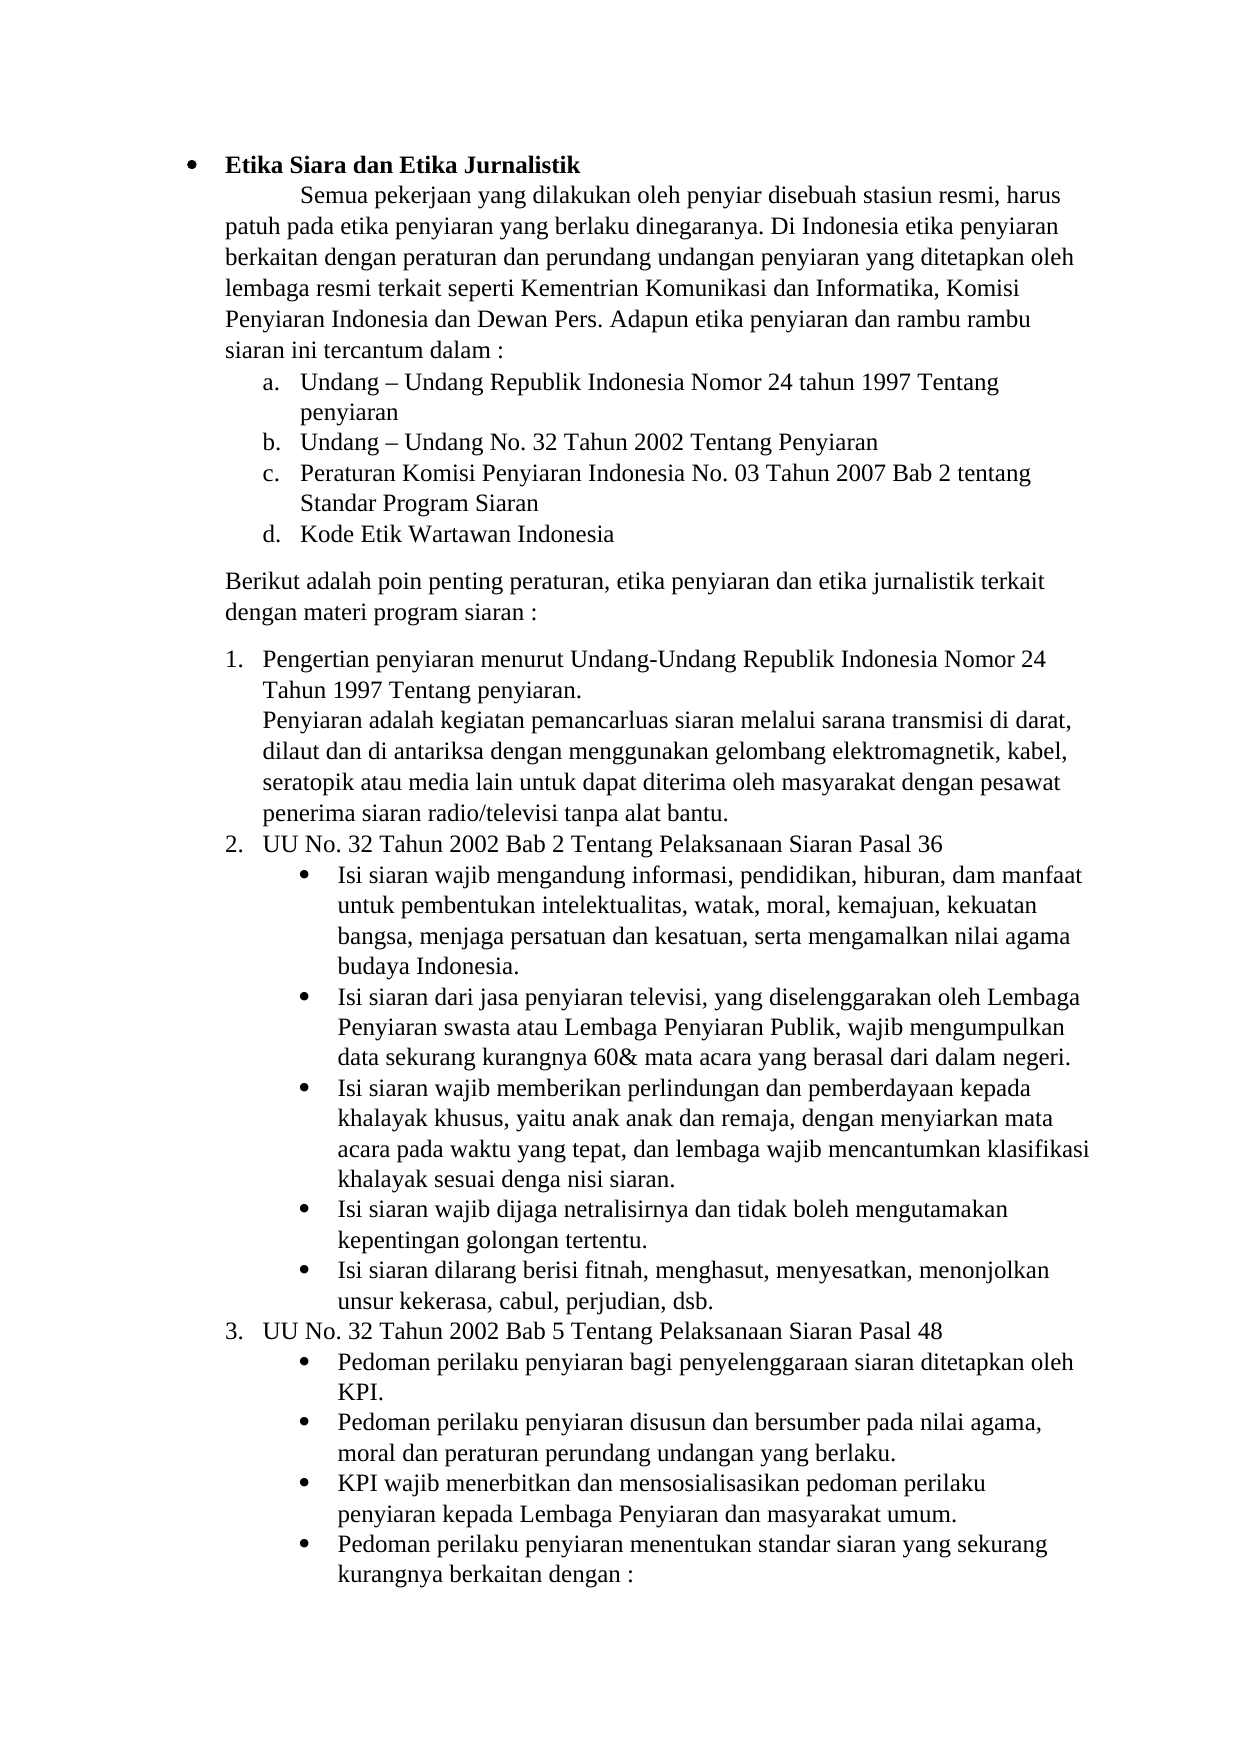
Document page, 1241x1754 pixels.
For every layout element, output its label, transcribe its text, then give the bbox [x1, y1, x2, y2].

list Isi siaran wajib dijaga netralisirnya dan tidak boleh mengutamakan kepentingan golongan tertentu. [300, 1194, 1090, 1254]
list Semua pekerjaan yang dilakukan oleh penyiar disebuah stasiun resmi, harus patuh pada etika penyiaran yang berlaku dinegaranya. Di Indonesia etika penyiaran berkaitan dengan peraturan dan perundang undangan penyiaran yang ditetapkan oleh lembaga resmi terkait seperti Kementrian Komunikasi dan Informatika, Komisi Penyiaran Indonesia dan Dewan Pers. Adapun etika penyiaran dan rambu rambu siaran ini tercantum dalam : [225, 180, 1090, 364]
list Isi siaran wajib mengandung informasi, pendidikan, hiburan, dam manfaat untuk pembentukan intelektualitas, watak, moral, kemajuan, kekuatan bangsa, menjaga persatuan dan kesatuan, serta mengamalkan nilai agama budaya Indonesia. [300, 860, 1090, 980]
list Isi siaran dari jasa penyiaran televisi, yang diselenggarakan oleh Lembaga Penyiaran swasta atau Lembaga Penyiaran Publik, wajib mengumpulkan data sekurang kurangnya 60& mata acara yang berasal dari dalam negeri. [300, 982, 1090, 1071]
text Berikut adalah poin penting peraturan, etika penyiaran dan etika jurnalistik terkait dengan materi program siaran : [225, 566, 1090, 626]
list UU No. 32 Tahun 2002 Bab 2 Tentang Pelaksanaan Siaran Pasal 36 [225, 829, 1090, 858]
list Isi siaran wajib memberikan perlindungan dan pemberdayaan kepada khalayak khusus, yaitu anak anak dan remaja, dengan menyiarkan mata acara pada waktu yang tepat, dan lembaga wajib mencantumkan klasifikasi khalayak sesuai denga nisi siaran. [300, 1073, 1090, 1193]
list Etika Siara dan Etika Jurnalistik [187, 150, 1090, 179]
list KPI wajib menerbitkan dan mensosialisasikan pedoman perilaku penyiaran kepada Lembaga Penyiaran dan masyarakat umum. [300, 1468, 1090, 1527]
list Pedoman perilaku penyiaran bagi penyelenggaraan siaran ditetapkan oleh KPI. [300, 1347, 1090, 1406]
list Undang – Undang Republik Indonesia Nomor 24 tahun 1997 Tentang penyiaran [262, 367, 1090, 426]
list Peraturan Komisi Penyiaran Indonesia No. 03 Tahun 2007 Bab 2 tentang Standar Program Siaran [262, 458, 1090, 517]
list Penyiaran adalah kegiatan pemancarluas siaran melalui sarana transmisi di darat, dilaut dan di antariksa dengan menggunakan gelombang elektromagnetik, kabel, seratopik atau media lain untuk dapat diterima oleh masyarakat dengan pesawat penerima siaran radio/televisi tanpa alat bantu. [262, 705, 1090, 827]
list Pedoman perilaku penyiaran disusun dan bersumber pada nilai agama, moral dan peraturan perundang undangan yang berlaku. [300, 1407, 1090, 1467]
list Pengertian penyiaran menurut Undang-Undang Republik Indonesia Nomor 24 Tahun 1997 Tentang penyiaran. [225, 644, 1090, 704]
list Kode Etik Wartawan Indonesia [262, 519, 1090, 547]
list UU No. 32 Tahun 2002 Bab 5 Tentang Pelaksanaan Siaran Pasal 48 [225, 1316, 1090, 1345]
list Isi siaran dilarang berisi fitnah, menghasut, menyesatkan, menonjolkan unsur kekerasa, cabul, perjudian, dsb. [300, 1255, 1090, 1314]
list Pedoman perilaku penyiaran menentukan standar siaran yang sekurang kurangnya berkaitan dengan : [300, 1529, 1090, 1588]
list Undang – Undang No. 32 Tahun 2002 Tentang Penyiaran [262, 427, 1090, 456]
